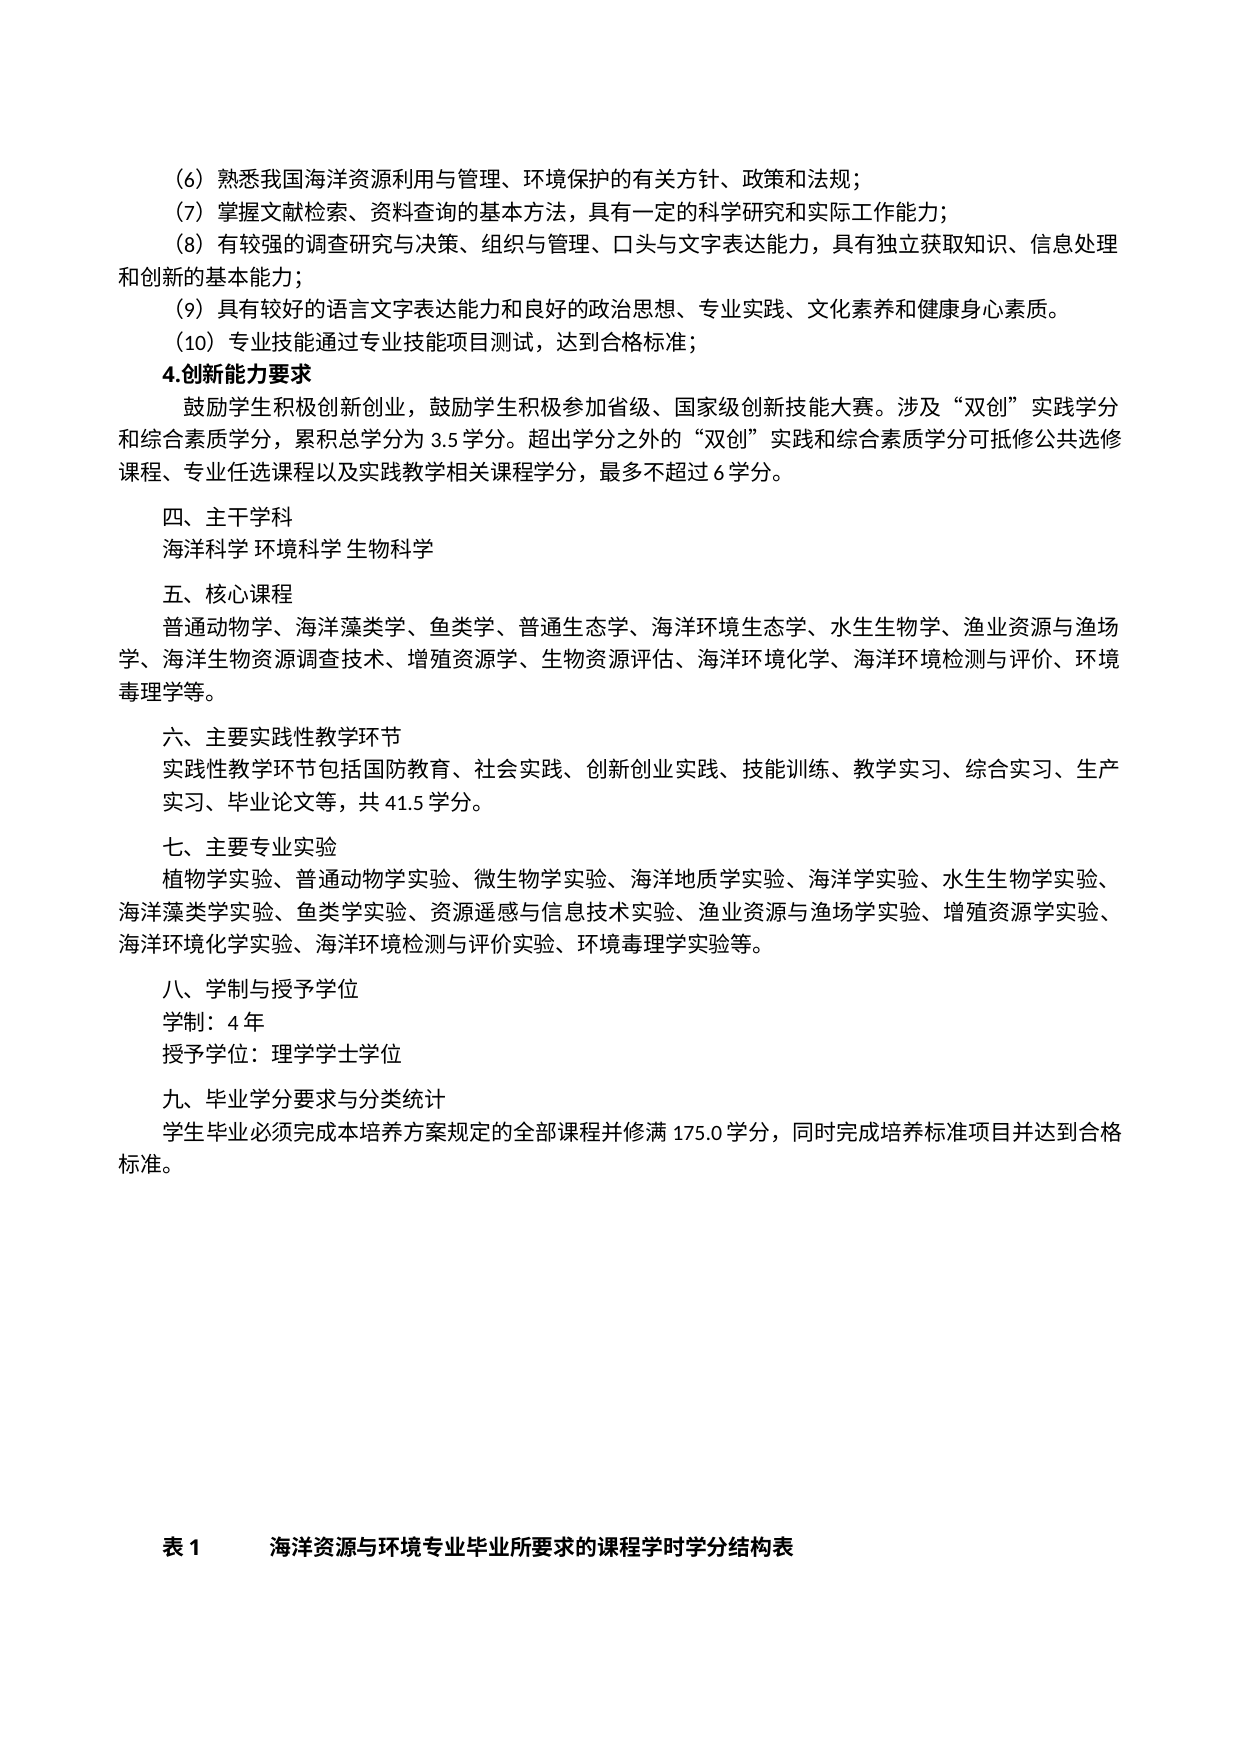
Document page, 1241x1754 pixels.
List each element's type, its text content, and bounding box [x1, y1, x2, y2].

text 实践性教学环节包括国防教育、社会实践、创新创业实践、技能训练、教学实习、综合实习、生产实习、毕业论文等，共41.5学分。 [162, 752, 1122, 817]
text （7）掌握文献检索、资料查询的基本方法，具有一定的科学研究和实际工作能力； [118, 194, 1122, 227]
text 七、主要专业实验 [118, 829, 1122, 862]
text 4.创新能力要求 [118, 357, 1122, 389]
text 表1 海洋资源与环境专业毕业所要求的课程学时学分结构表 [118, 1530, 1122, 1562]
text 植物学实验、普通动物学实验、微生物学实验、海洋地质学实验、海洋学实验、水生生物学实验、海洋藻类学实验、鱼类学实验、资源遥感与信息技术实验、渔业资源与渔场学实验、增殖资源学实验、海洋环境化学实验、海洋环境检测与评价实验、环境毒理学实验等。 [118, 862, 1122, 959]
text 五、核心课程 [118, 577, 1122, 609]
text 普通动物学、海洋藻类学、鱼类学、普通生态学、海洋环境生态学、水生生物学、渔业资源与渔场学、海洋生物资源调查技术、增殖资源学、生物资源评估、海洋环境化学、海洋环境检测与评价、环境毒理学等。 [118, 609, 1122, 707]
text 鼓励学生积极创新创业，鼓励学生积极参加省级、国家级创新技能大赛。涉及“双创”实践学分和综合素质学分，累积总学分为3.5学分。超出学分之外的“双创”实践和综合素质学分可抵修公共选修课程、专业任选课程以及实践教学相关课程学分，最多不超过6学分。 [118, 389, 1122, 487]
text 九、毕业学分要求与分类统计 [118, 1082, 1122, 1114]
text 授予学位：理学学士学位 [118, 1037, 1122, 1069]
text 学制：4年 [118, 1004, 1122, 1037]
text （10）专业技能通过专业技能项目测试，达到合格标准； [118, 324, 1122, 357]
text 八、学制与授予学位 [118, 972, 1122, 1004]
text 四、主干学科 [118, 499, 1122, 532]
text （9）具有较好的语言文字表达能力和良好的政治思想、专业实践、文化素养和健康身心素质。 [118, 292, 1122, 324]
text 海洋科学 环境科学 生物科学 [118, 532, 1122, 564]
text （8）有较强的调查研究与决策、组织与管理、口头与文字表达能力，具有独立获取知识、信息处理和创新的基本能力； [118, 227, 1122, 292]
text 学生毕业必须完成本培养方案规定的全部课程并修满175.0学分，同时完成培养标准项目并达到合格标准。 [118, 1114, 1122, 1179]
text （6）熟悉我国海洋资源利用与管理、环境保护的有关方针、政策和法规； [118, 162, 1122, 194]
text 六、主要实践性教学环节 [118, 719, 1122, 752]
